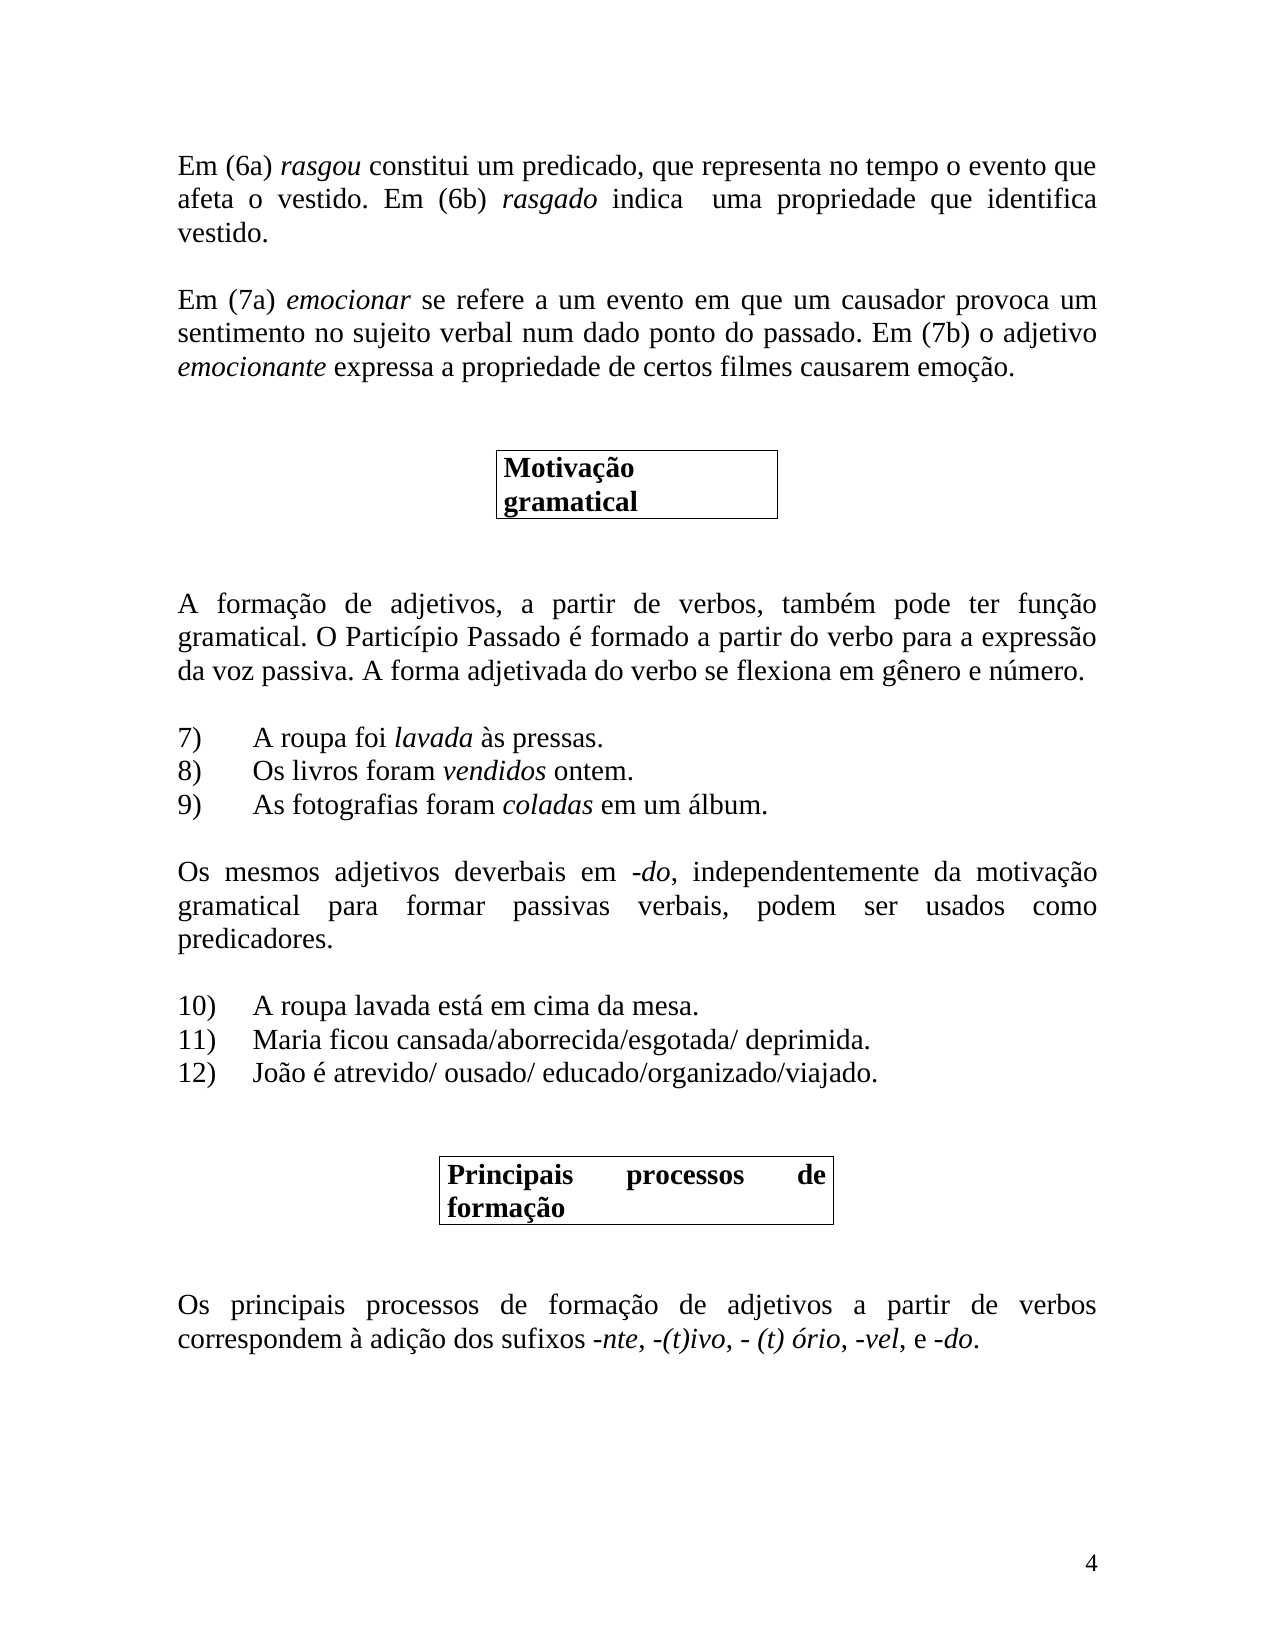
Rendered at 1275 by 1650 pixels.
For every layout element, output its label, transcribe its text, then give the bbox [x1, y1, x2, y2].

text A formação de adjetivos, a partir de verbos, também pode ter função gramatical. O Particípio Passado é formado a partir do verbo para a expressão da voz passiva. A forma adjetivada do verbo se flexiona em gênero e número. [177, 586, 1098, 686]
list As fotografias foram coladas em um álbum. [177, 787, 1098, 821]
list Os livros foram vendidos ontem. [177, 753, 1098, 787]
table_header Principais processos de formação [440, 1157, 833, 1224]
list João é atrevido/ ousado/ educado/organizado/viajado. [177, 1055, 1098, 1089]
table_header Motivação gramatical [497, 451, 777, 518]
list Maria ficou cansada/aborrecida/esgotada/ deprimida. [177, 1022, 1098, 1055]
text Em (7a) emocionar se refere a um evento em que um causador provoca um sentimento no sujeito verbal num dado ponto do passado. Em (7b) o adjetivo emocionante expressa a propriedade de certos filmes causarem emoção. [177, 282, 1098, 382]
list A roupa foi lavada às pressas. [177, 720, 1098, 753]
list A roupa lavada está em cima da mesa. [177, 988, 1098, 1022]
text Os principais processos de formação de adjetivos a partir de verbos correspondem à adição dos sufixos -nte, -(t)ivo, - (t) ório, -vel, e -do. [177, 1287, 1098, 1354]
text Em (6a) rasgou constitui um predicado, que representa no tempo o evento que afeta o vestido. Em (6b) rasgado indica uma propriedade que identifica vestido. [177, 148, 1098, 248]
text Os mesmos adjetivos deverbais em -do, independentemente da motivação gramatical para formar passivas verbais, podem ser usados como predicadores. [177, 854, 1098, 955]
